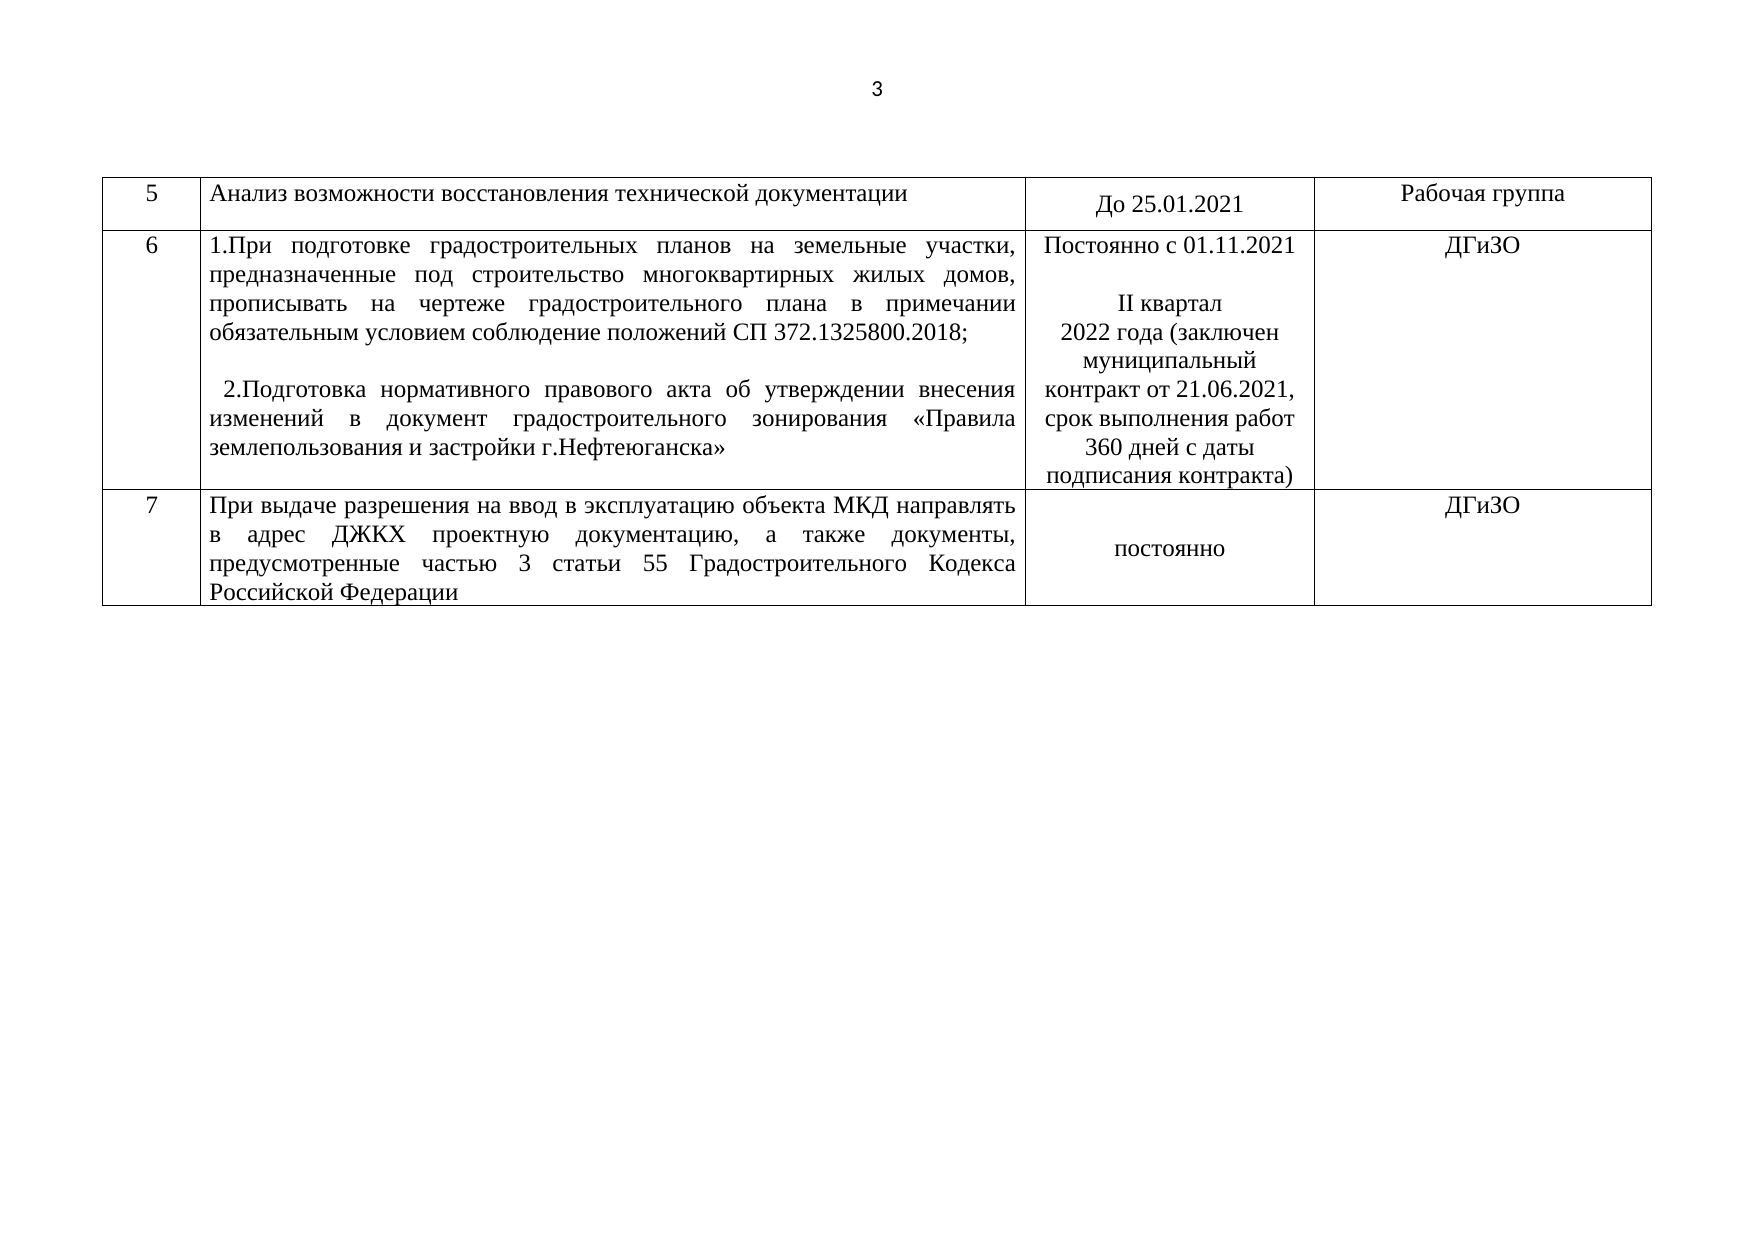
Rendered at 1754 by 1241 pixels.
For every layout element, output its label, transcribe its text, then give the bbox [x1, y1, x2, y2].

table_cell Рабочая группа [1315, 178, 1651, 229]
table_cell постоянно [1026, 490, 1314, 605]
table_cell 5 [103, 178, 200, 229]
table_cell ДГиЗО [1315, 231, 1651, 489]
table_cell При выдаче разрешения на ввод в эксплуатацию объекта МКД направлять в адрес ДЖКХ проектную документацию, а также документы, предусмотренные частью 3 статьи 55 Градостроительного Кодекса Российской Федерации [201, 490, 1025, 605]
table_cell 7 [103, 490, 200, 605]
table_cell Постоянно с 01.11.2021 II квартал 2022 года (заключен муниципальный контракт от 21.06.2021, срок выполнения работ 360 дней с даты подписания контракта) [1026, 231, 1314, 489]
table_cell Анализ возможности восстановления технической документации [201, 178, 1025, 229]
table_cell ДГиЗО [1315, 490, 1651, 605]
table_cell 6 [103, 231, 200, 489]
table_cell 1.При подготовке градостроительных планов на земельные участки, предназначенные под строительство многоквартирных жилых домов, прописывать на чертеже градостроительного плана в примечании обязательным условием соблюдение положений СП 372.1325800.2018; 2.Подготовка нормативного правового акта об утверждении внесения изменений в документ градостроительного зонирования «Правила землепользования и застройки г.Нефтеюганска» [201, 231, 1025, 489]
table_cell До 25.01.2021 [1026, 178, 1314, 229]
